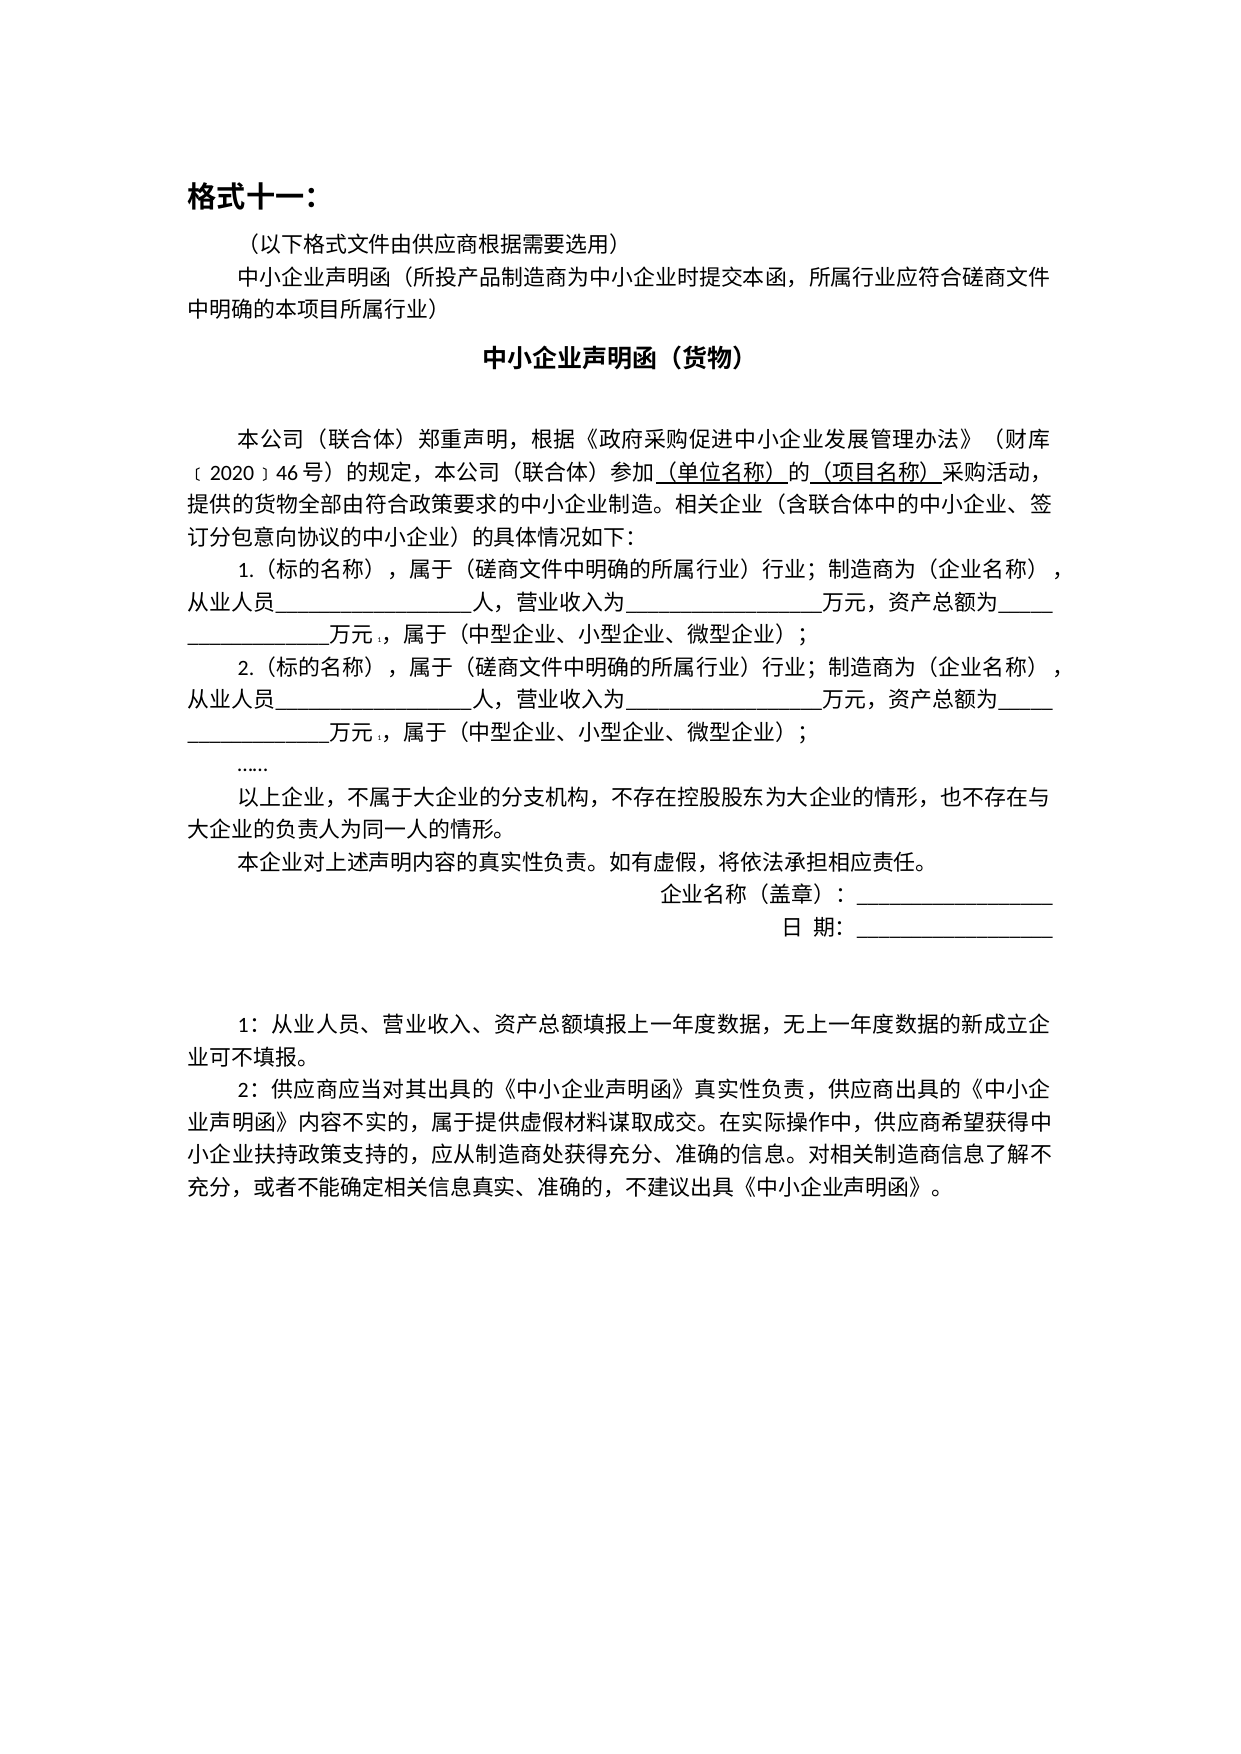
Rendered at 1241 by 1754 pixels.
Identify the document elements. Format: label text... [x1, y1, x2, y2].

text 1.（标的名称），属于（磋商文件中明确的所属行业）行业；制造商为（企业名称），从业人员__________________人，营业收入为__________________万元，资产总额为__________________万元1，属于（中型企业、小型企业、微型企业）； [187, 552, 1053, 649]
text 中小企业声明函（所投产品制造商为中小企业时提交本函，所属行业应符合磋商文件中明确的本项目所属行业） [187, 259, 1053, 324]
text 格式十一： [187, 162, 1053, 227]
text 本企业对上述声明内容的真实性负责。如有虚假，将依法承担相应责任。 [187, 844, 1053, 877]
text 企业名称（盖章）：__________________ [187, 877, 1053, 909]
text …… [187, 747, 1053, 779]
text 2.（标的名称），属于（磋商文件中明确的所属行业）行业；制造商为（企业名称），从业人员__________________人，营业收入为__________________万元，资产总额为__________________万元1，属于（中型企业、小型企业、微型企业）； [187, 649, 1053, 747]
text 本公司（联合体）郑重声明，根据《政府采购促进中小企业发展管理办法》（财库﹝2020﹞46号）的规定，本公司（联合体）参加（单位名称）的（项目名称）采购活动，提供的货物全部由符合政策要求的中小企业制造。相关企业（含联合体中的中小企业、签订分包意向协议的中小企业）的具体情况如下： [187, 422, 1053, 552]
text 2：供应商应当对其出具的《中小企业声明函》真实性负责，供应商出具的《中小企业声明函》内容不实的，属于提供虚假材料谋取成交。在实际操作中，供应商希望获得中小企业扶持政策支持的，应从制造商处获得充分、准确的信息。对相关制造商信息了解不充分，或者不能确定相关信息真实、准确的，不建议出具《中小企业声明函》。 [187, 1072, 1053, 1202]
text 以上企业，不属于大企业的分支机构，不存在控股股东为大企业的情形，也不存在与大企业的负责人为同一人的情形。 [187, 779, 1053, 844]
text （以下格式文件由供应商根据需要选用） [187, 227, 1053, 259]
text 中小企业声明函（货物） [187, 324, 1053, 389]
text 日 期：__________________ [187, 909, 1053, 942]
text 1：从业人员、营业收入、资产总额填报上一年度数据，无上一年度数据的新成立企业可不填报。 [187, 1007, 1053, 1072]
